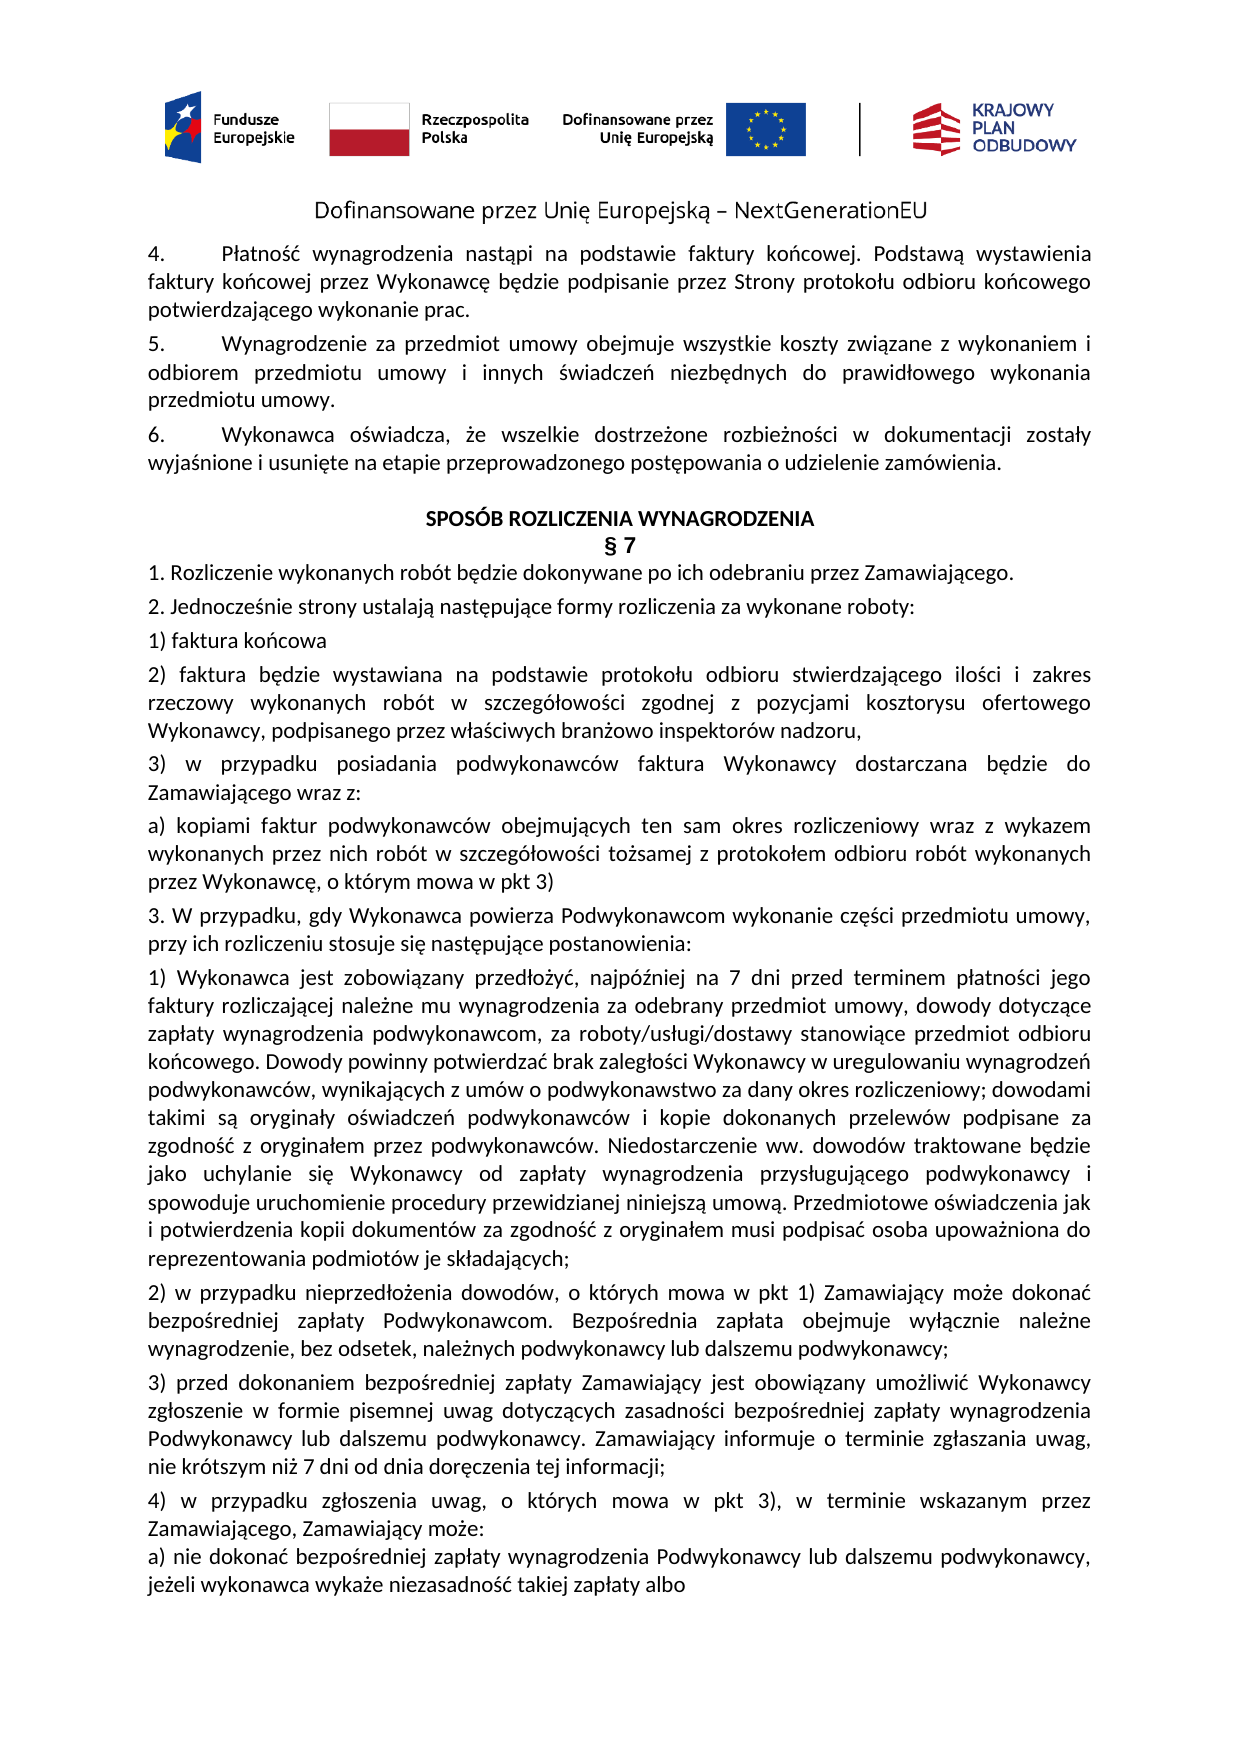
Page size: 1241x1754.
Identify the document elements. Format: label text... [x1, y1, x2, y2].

text 2. Jednocześnie strony ustalają następujące formy rozliczenia za wykonane roboty: [148, 592, 1093, 620]
text 1. Rozliczenie wykonanych robót będzie dokonywane po ich odebraniu przez Zamawiającego. [148, 558, 1093, 586]
text 2) faktura będzie wystawiana na podstawie protokołu odbioru stwierdzającego ilości i zakres rzeczowy wykonanych robót w szczegółowości zgodnej z pozycjami kosztorysu ofertowego Wykonawcy, podpisanego przez właściwych branżowo inspektorów nadzoru, [148, 660, 1093, 744]
text 3. W przypadku, gdy Wykonawca powierza Podwykonawcom wykonanie części przedmiotu umowy, przy ich rozliczeniu stosuje się następujące postanowienia: [148, 901, 1093, 957]
text 2) w przypadku nieprzedłożenia dowodów, o których mowa w pkt 1) Zamawiający może dokonać bezpośredniej zapłaty Podwykonawcom. Bezpośrednia zapłata obejmuje wyłącznie należne wynagrodzenie, bez odsetek, należnych podwykonawcy lub dalszemu podwykonawcy; [148, 1278, 1093, 1362]
text 1) Wykonawca jest zobowiązany przedłożyć, najpóźniej na 7 dni przed terminem płatności jego faktury rozliczającej należne mu wynagrodzenia za odebrany przedmiot umowy, dowody dotyczące zapłaty wynagrodzenia podwykonawcom, za roboty/usługi/dostawy stanowiące przedmiot odbioru końcowego. Dowody powinny potwierdzać brak zaległości Wykonawcy w uregulowaniu wynagrodzeń podwykonawców, wynikających z umów o podwykonawstwo za dany okres rozliczeniowy; dowodami takimi są oryginały oświadczeń podwykonawców i kopie dokonanych przelewów podpisane za zgodność z oryginałem przez podwykonawców. Niedostarczenie ww. dowodów traktowane będzie jako uchylanie się Wykonawcy od zapłaty wynagrodzenia przysługującego podwykonawcy i spowoduje uruchomienie procedury przewidzianej niniejszą umową. Przedmiotowe oświadczenia jak i potwierdzenia kopii dokumentów za zgodność z oryginałem musi podpisać osoba upoważniona do reprezentowania podmiotów je składających; [148, 963, 1093, 1272]
text a) nie dokonać bezpośredniej zapłaty wynagrodzenia Podwykonawcy lub dalszemu podwykonawcy, jeżeli wykonawca wykaże niezasadność takiej zapłaty albo [148, 1542, 1093, 1598]
text 3) w przypadku posiadania podwykonawców faktura Wykonawcy dostarczana będzie do Zamawiającego wraz z: [148, 749, 1093, 806]
list Wykonawca oświadcza, że wszelkie dostrzeżone rozbieżności w dokumentacji zostały wyjaśnione i usunięte na etapie przeprowadzonego postępowania o udzielenie zamówienia. [148, 420, 1093, 476]
text SPOSÓB ROZLICZENIA WYNAGRODZENIA [148, 504, 1093, 532]
list Płatność wynagrodzenia nastąpi na podstawie faktury końcowej. Podstawą wystawienia faktury końcowej przez Wykonawcę będzie podpisanie przez Strony protokołu odbioru końcowego potwierdzającego wykonanie prac. [148, 240, 1093, 323]
text 3) przed dokonaniem bezpośredniej zapłaty Zamawiający jest obowiązany umożliwić Wykonawcy zgłoszenie w formie pisemnej uwag dotyczących zasadności bezpośredniej zapłaty wynagrodzenia Podwykonawcy lub dalszemu podwykonawcy. Zamawiający informuje o terminie zgłaszania uwag, nie krótszym niż 7 dni od dnia doręczenia tej informacji; [148, 1368, 1093, 1480]
text § 7 [148, 532, 1093, 558]
text a) kopiami faktur podwykonawców obejmujących ten sam okres rozliczeniowy wraz z wykazem wykonanych przez nich robót w szczegółowości tożsamej z protokołem odbioru robót wykonanych przez Wykonawcę, o którym mowa w pkt 3) [148, 811, 1093, 896]
list Wynagrodzenie za przedmiot umowy obejmuje wszystkie koszty związane z wykonaniem i odbiorem przedmiotu umowy i innych świadczeń niezbędnych do prawidłowego wykonania przedmiotu umowy. [148, 329, 1093, 414]
text 1) faktura końcowa [148, 626, 1093, 654]
text 4) w przypadku zgłoszenia uwag, o których mowa w pkt 3), w terminie wskazanym przez Zamawiającego, Zamawiający może: [148, 1486, 1093, 1542]
